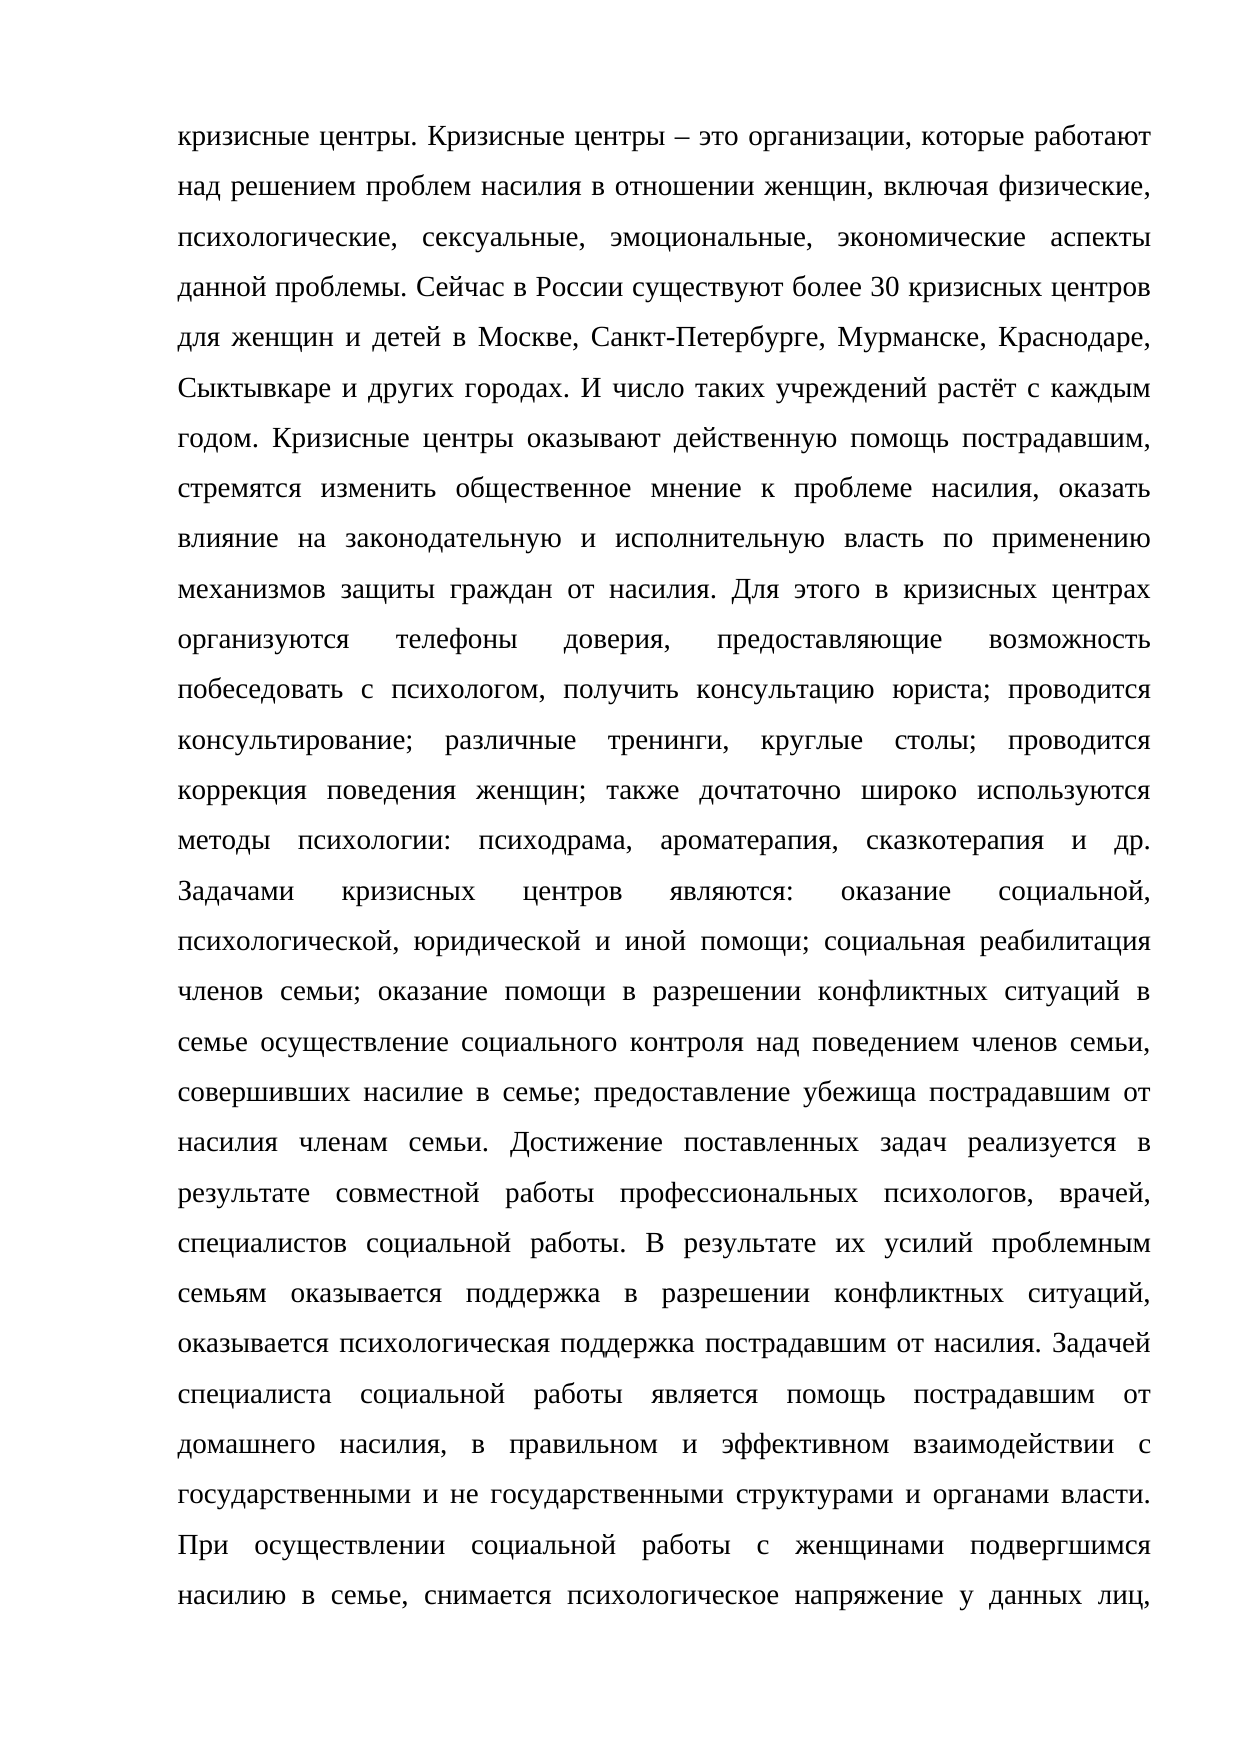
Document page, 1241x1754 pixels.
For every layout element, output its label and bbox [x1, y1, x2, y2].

text [177, 118, 1152, 1611]
